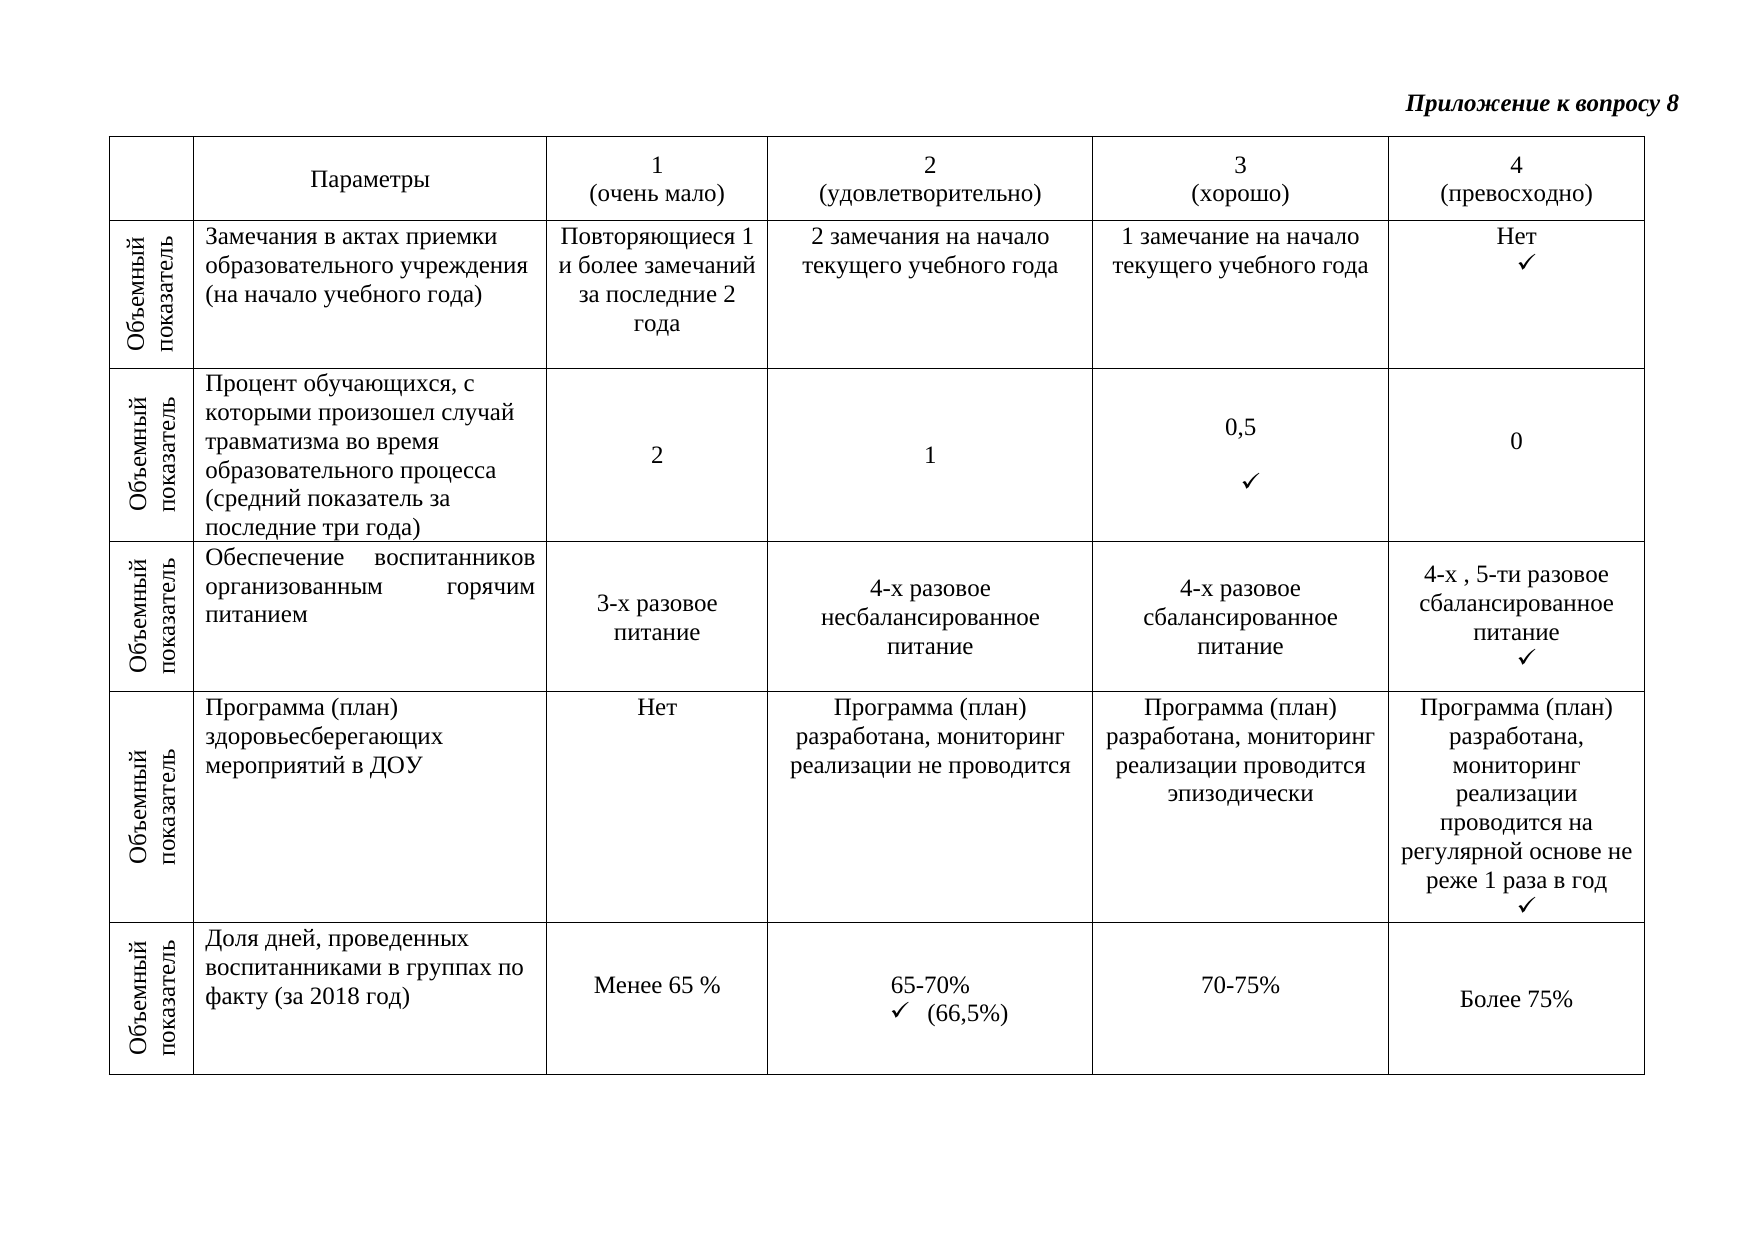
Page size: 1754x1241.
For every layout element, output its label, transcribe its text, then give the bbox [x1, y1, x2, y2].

table_cell Объемный показатель [110, 923, 193, 1074]
table_header 2 (удовлетворительно) [768, 137, 1092, 220]
table_cell Программа (план) здоровьесберегающих мероприятий в ДОУ [194, 692, 546, 922]
table_cell Менее 65 % [547, 923, 767, 1074]
table_cell 0,5 [1093, 369, 1388, 541]
table_cell Нет [1389, 221, 1644, 367]
table_cell 70-75% [1093, 923, 1388, 1074]
table_cell Повторяющиеся 1 и более замечаний за последние 2 года [547, 221, 767, 367]
table_header 1 (очень мало) [547, 137, 767, 220]
table_cell Программа (план) разработана, мониторинг реализации проводится на регулярной основе не реже 1 раза в год [1389, 692, 1644, 922]
table_cell 65-70% (66,5%) [768, 923, 1092, 1074]
table_header 3 (хорошо) [1093, 137, 1388, 220]
table_cell Доля дней, проведенных воспитанниками в группах по факту (за 2018 год) [194, 923, 546, 1074]
table_cell Замечания в актах приемки образовательного учреждения (на начало учебного года) [194, 221, 546, 367]
table_header Параметры [194, 137, 546, 220]
table_cell 2 замечания на начало текущего учебного года [768, 221, 1092, 367]
table_cell 4-х разовое сбалансированное питание [1093, 542, 1388, 691]
subtitle Приложение к вопросу 8 [75, 88, 1679, 117]
table_cell 4-х разовое несбалансированное питание [768, 542, 1092, 691]
table_cell 4-х , 5-ти разовое сбалансированное питание [1389, 542, 1644, 691]
table_header [110, 137, 193, 220]
table_cell Объемный показатель [110, 221, 193, 367]
table_header 4 (превосходно) [1389, 137, 1644, 220]
table_cell 2 [547, 369, 767, 541]
table_cell Программа (план) разработана, мониторинг реализации не проводится [768, 692, 1092, 922]
table_cell Нет [547, 692, 767, 922]
table_cell 0 [1389, 369, 1644, 541]
table_cell 3-х разовое питание [547, 542, 767, 691]
table_cell 1 [768, 369, 1092, 541]
table_cell Процент обучающихся, с которыми произошел случай травматизма во время образовательного процесса (средний показатель за последние три года) [194, 369, 546, 541]
table_cell Объемный показатель [110, 692, 193, 922]
table_cell Обеспечение воспитанников организованным горячим питанием [194, 542, 546, 691]
table_cell Объемный показатель [110, 369, 193, 541]
table_cell Программа (план) разработана, мониторинг реализации проводится эпизодически [1093, 692, 1388, 922]
table_cell Более 75% [1389, 923, 1644, 1074]
table_cell Объемный показатель [110, 542, 193, 691]
table_cell 1 замечание на начало текущего учебного года [1093, 221, 1388, 367]
